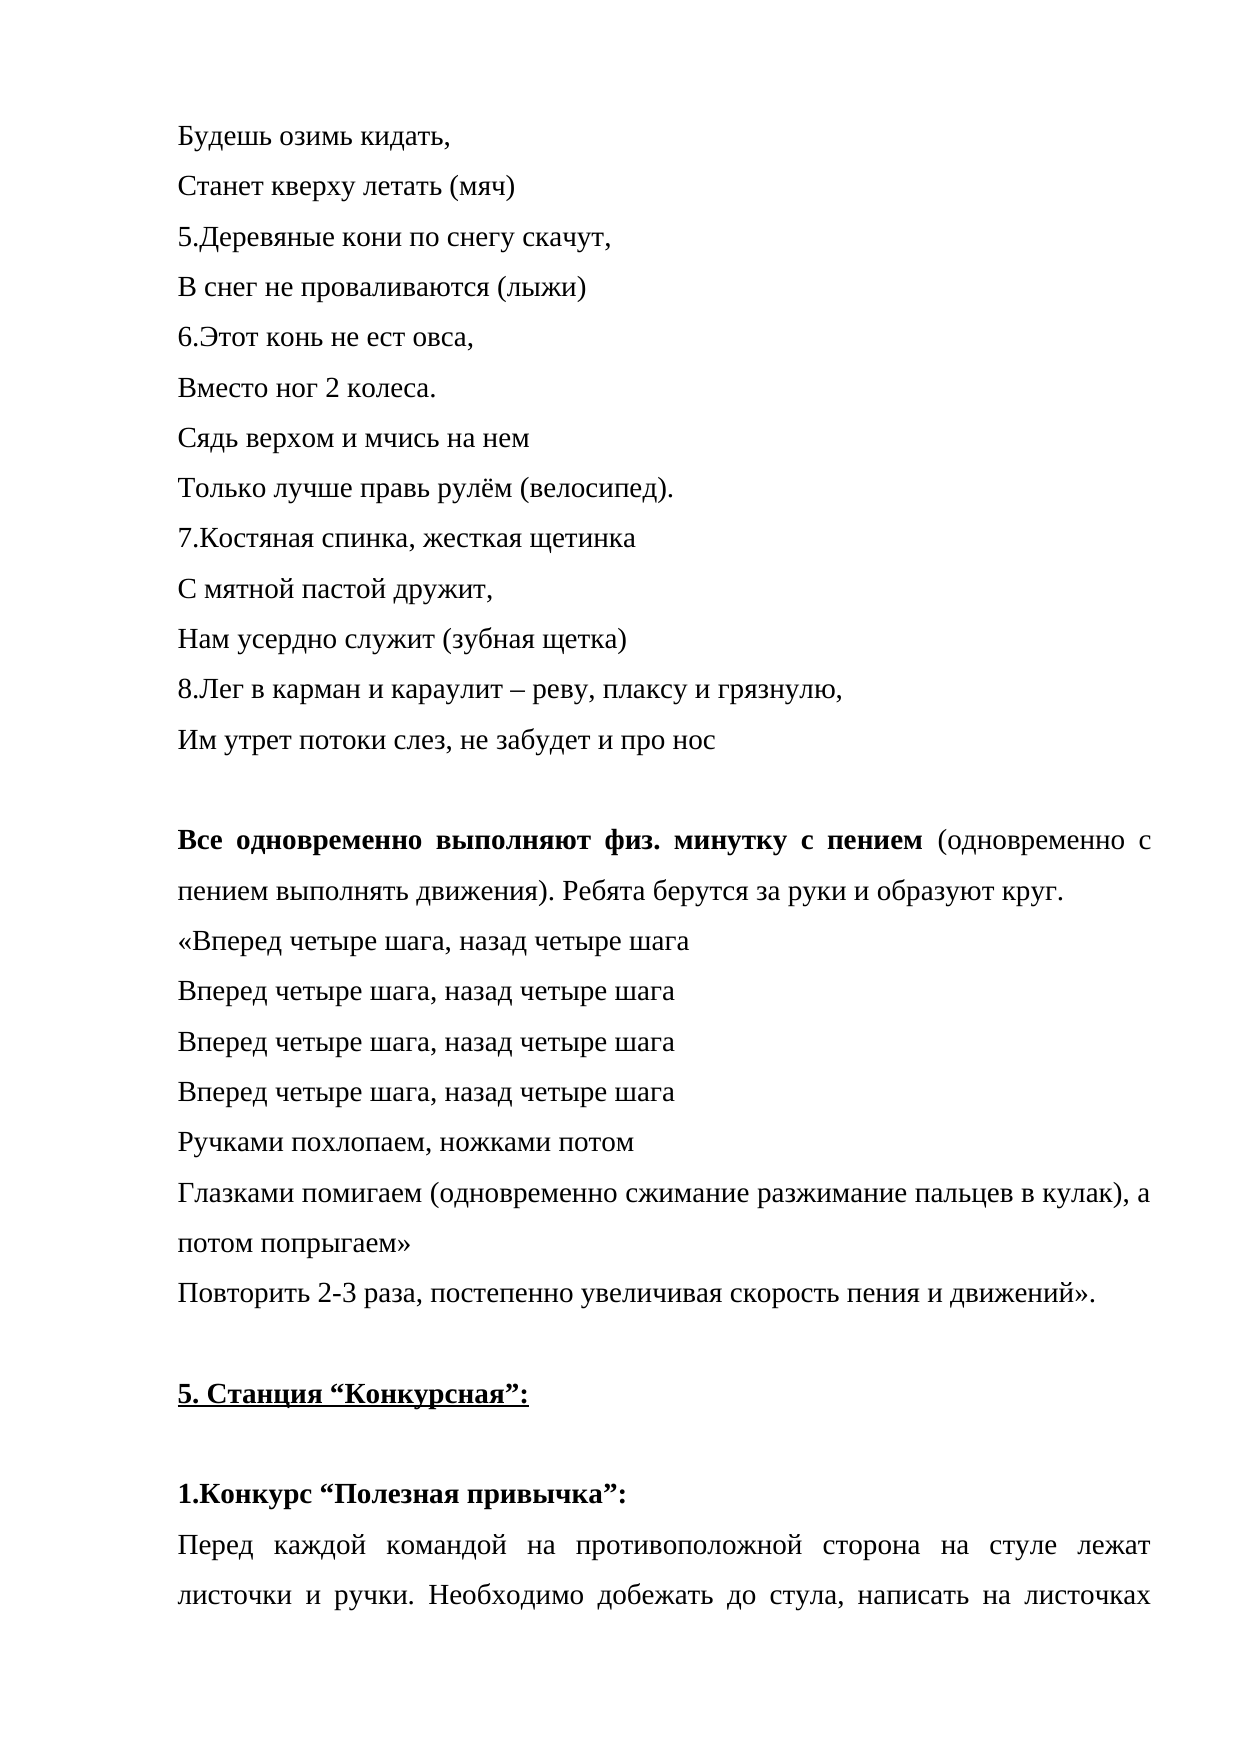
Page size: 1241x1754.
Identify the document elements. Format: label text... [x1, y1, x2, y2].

text Сядь верхом и мчись на нем [177, 420, 1152, 453]
text Только лучше правь рулём (велосипед). [177, 470, 1152, 504]
text 6.Этот конь не ест овса, [177, 319, 1152, 353]
text Вперед четыре шага, назад четыре шага [177, 1024, 1152, 1057]
text Ручками похлопаем, ножками потом [177, 1124, 1152, 1158]
text С мятной пастой дружит, [177, 571, 1152, 604]
text Вперед четыре шага, назад четыре шага [177, 1074, 1152, 1108]
text Глазками помигаем (одновременно сжимание разжимание пальцев в кулак), а потом попрыгаем» [177, 1175, 1152, 1258]
text 7.Костяная спинка, жесткая щетинка [177, 521, 1152, 554]
text 1.Конкурс “Полезная привычка”: [177, 1477, 1152, 1510]
text 5.Деревяные кони по снегу скачут, [177, 219, 1152, 252]
text 8.Лег в карман и караулит – реву, плаксу и грязнулю, [177, 672, 1152, 705]
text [177, 1527, 1152, 1611]
text В снег не проваливаются (лыжи) [177, 269, 1152, 303]
text Повторить 2-3 раза, постепенно увеличивая скорость пения и движений». [177, 1275, 1152, 1309]
text Станет кверху летать (мяч) [177, 168, 1152, 202]
text Вместо ног 2 колеса. [177, 370, 1152, 403]
text Нам усердно служит (зубная щетка) [177, 621, 1152, 655]
text 5. Станция “Конкурсная”: [177, 1376, 1152, 1409]
text Им утрет потоки слез, не забудет и про нос [177, 722, 1152, 755]
text Будешь озимь кидать, [177, 118, 1152, 152]
text Все одновременно выполняют физ. минутку с пением (одновременно с пением выполнять движения). Ребята берутся за руки и образуют круг. [177, 822, 1152, 906]
text Вперед четыре шага, назад четыре шага [177, 973, 1152, 1007]
text «Вперед четыре шага, назад четыре шага [177, 923, 1152, 957]
